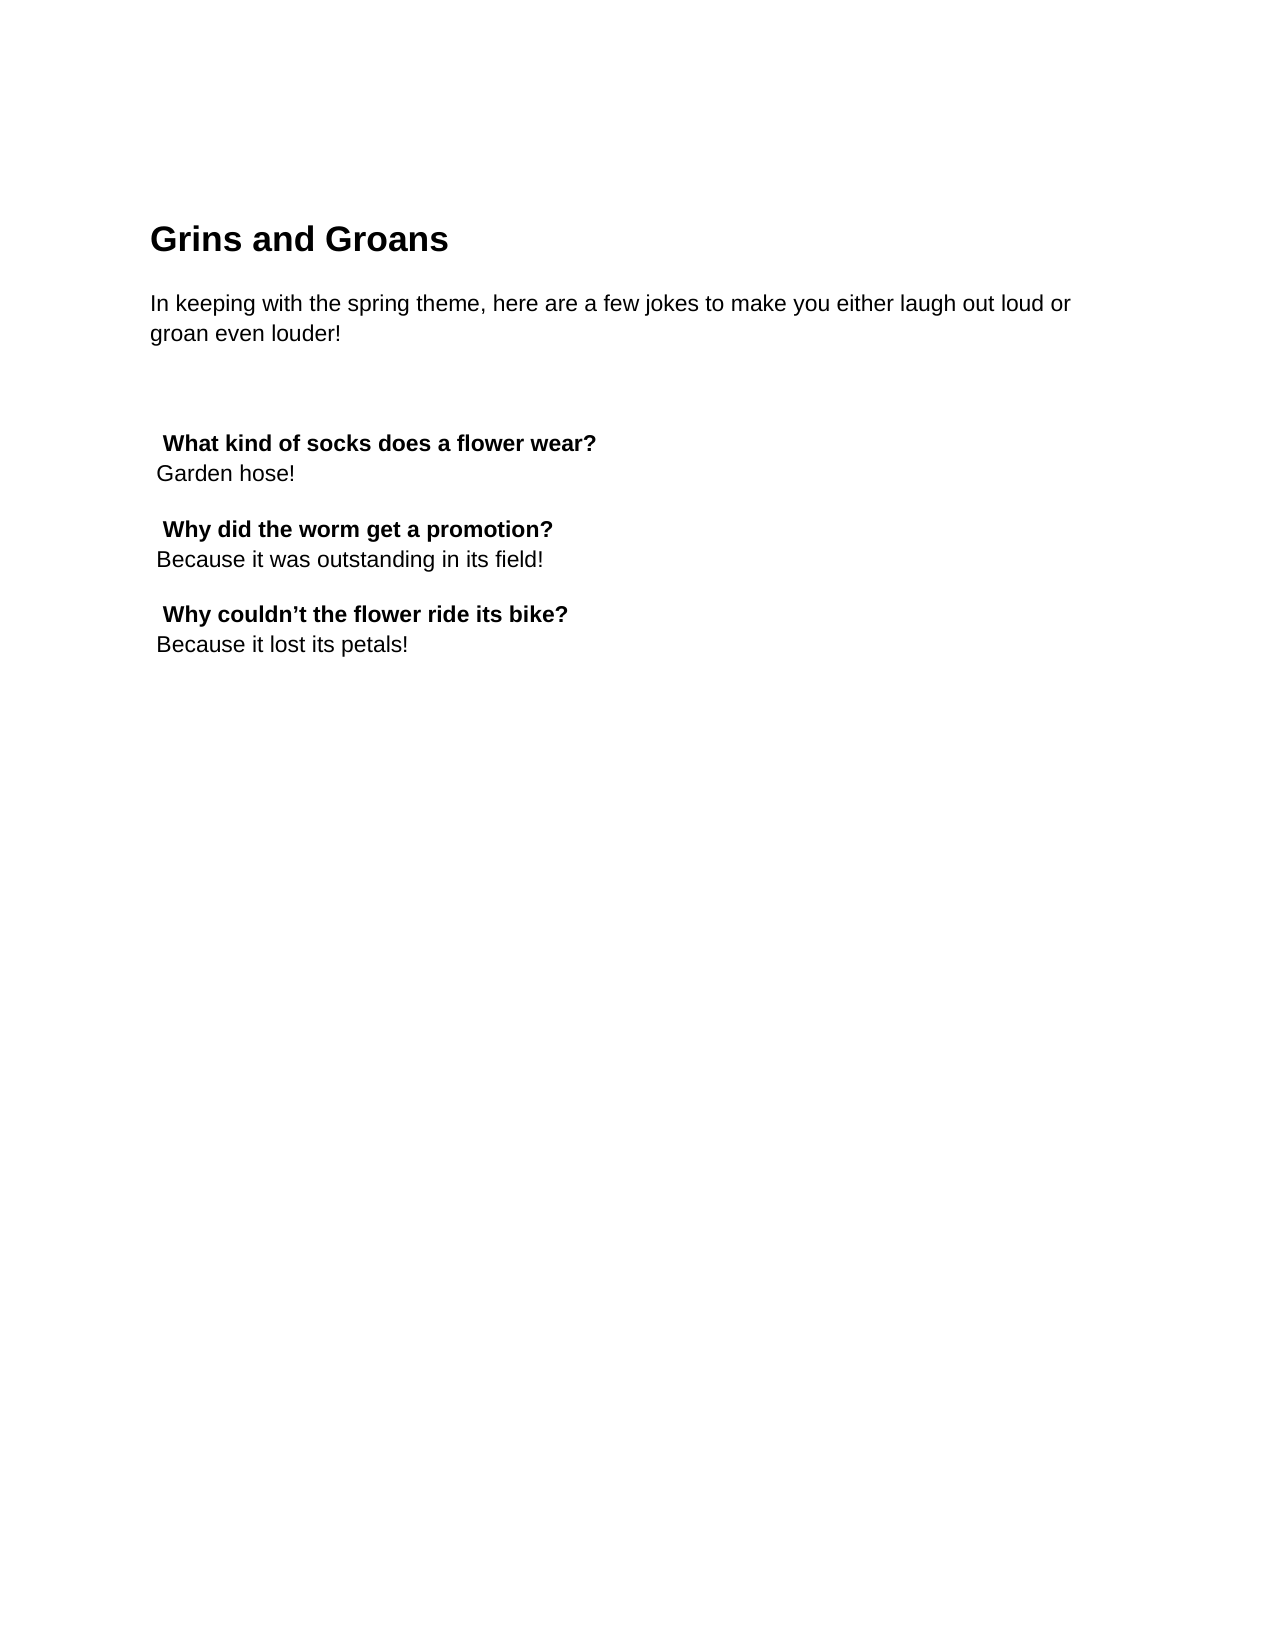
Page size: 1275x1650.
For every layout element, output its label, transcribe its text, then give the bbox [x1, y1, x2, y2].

text Why did the worm get a promotion? Because it was outstanding in its field! [150, 516, 1125, 572]
text What kind of socks does a flower wear? Garden hose! [150, 430, 1125, 487]
text In keeping with the spring theme, here are a few jokes to make you either laugh out loud or groan even louder! [150, 289, 1125, 346]
text Why couldn’t the flower ride its bike? Because it lost its petals! [150, 601, 1125, 657]
subtitle Grins and Groans [150, 218, 1125, 258]
